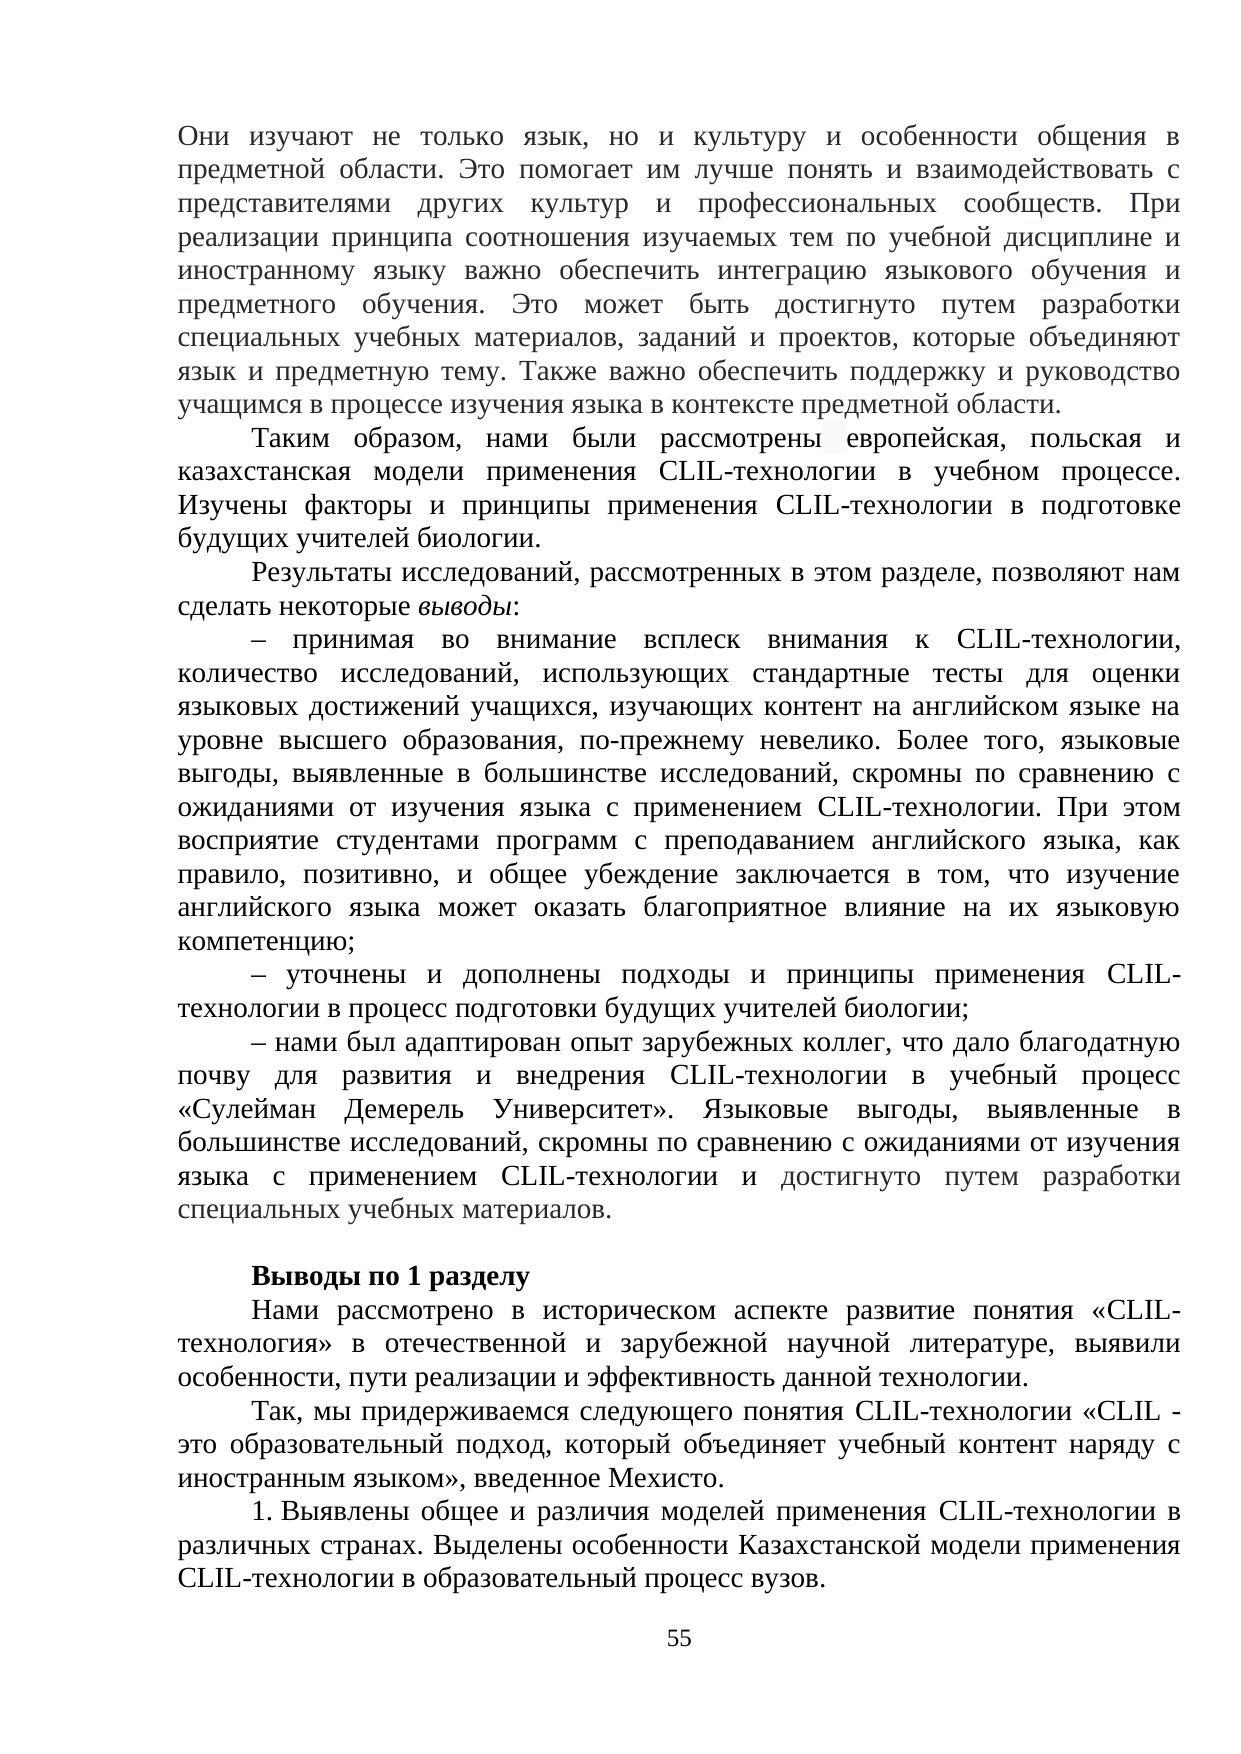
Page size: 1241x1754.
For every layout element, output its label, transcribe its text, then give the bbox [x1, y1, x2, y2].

list Выявлены общее и различия моделей применения CLIL-технологии в различных странах. Выделены особенности Казахстанской модели применения CLIL-технологии в образовательный процесс вузов. [177, 1493, 1181, 1594]
list Выводы по 1 разделу [177, 1258, 1181, 1292]
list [177, 118, 1181, 420]
text Результаты исследований, рассмотренных в этом разделе, позволяют нам сделать некоторые выводы: [177, 554, 1181, 621]
list – нами был адаптирован опыт зарубежных коллег, что дало благодатную почву для развития и внедрения CLIL-технологии в учебный процесс «Сулейман Демерель Университет». Языковые выгоды, выявленные в большинстве исследований, скромны по сравнению с ожиданиями от изучения языка с применением CLIL-технологии и достигнуто путем разработки специальных учебных материалов. [177, 1024, 1181, 1225]
text – принимая во внимание всплеск внимания к CLIL-технологии, количество исследований, использующих стандартные тесты для оценки языковых достижений учащихся, изучающих контент на английском языке на уровне высшего образования, по-прежнему невелико. Более того, языковые выгоды, выявленные в большинстве исследований, скромны по сравнению с ожиданиями от изучения языка с применением CLIL-технологии. При этом восприятие студентами программ с преподаванием английского языка, как правило, позитивно, и общее убеждение заключается в том, что изучение английского языка может оказать благоприятное влияние на их языковую компетенцию; [177, 621, 1181, 957]
list Так, мы придерживаемся следующего понятия CLIL-технологии «CLIL - это образовательный подход, который объединяет учебный контент наряду с иностранным языком», введенное Мехисто. [177, 1393, 1181, 1493]
text Таким образом, нами были рассмотрены европейская, польская и казахстанская модели применения CLIL-технологии в учебном процессе. Изучены факторы и принципы применения CLIL-технологии в подготовке будущих учителей биологии. [177, 420, 1181, 554]
list – уточнены и дополнены подходы и принципы применения CLIL-технологии в процесс подготовки будущих учителей биологии; [177, 957, 1181, 1024]
list Нами рассмотрено в историческом аспекте развитие понятия «CLIL-технология» в отечественной и зарубежной научной литературе, выявили особенности, пути реализации и эффективность данной технологии. [177, 1292, 1181, 1393]
